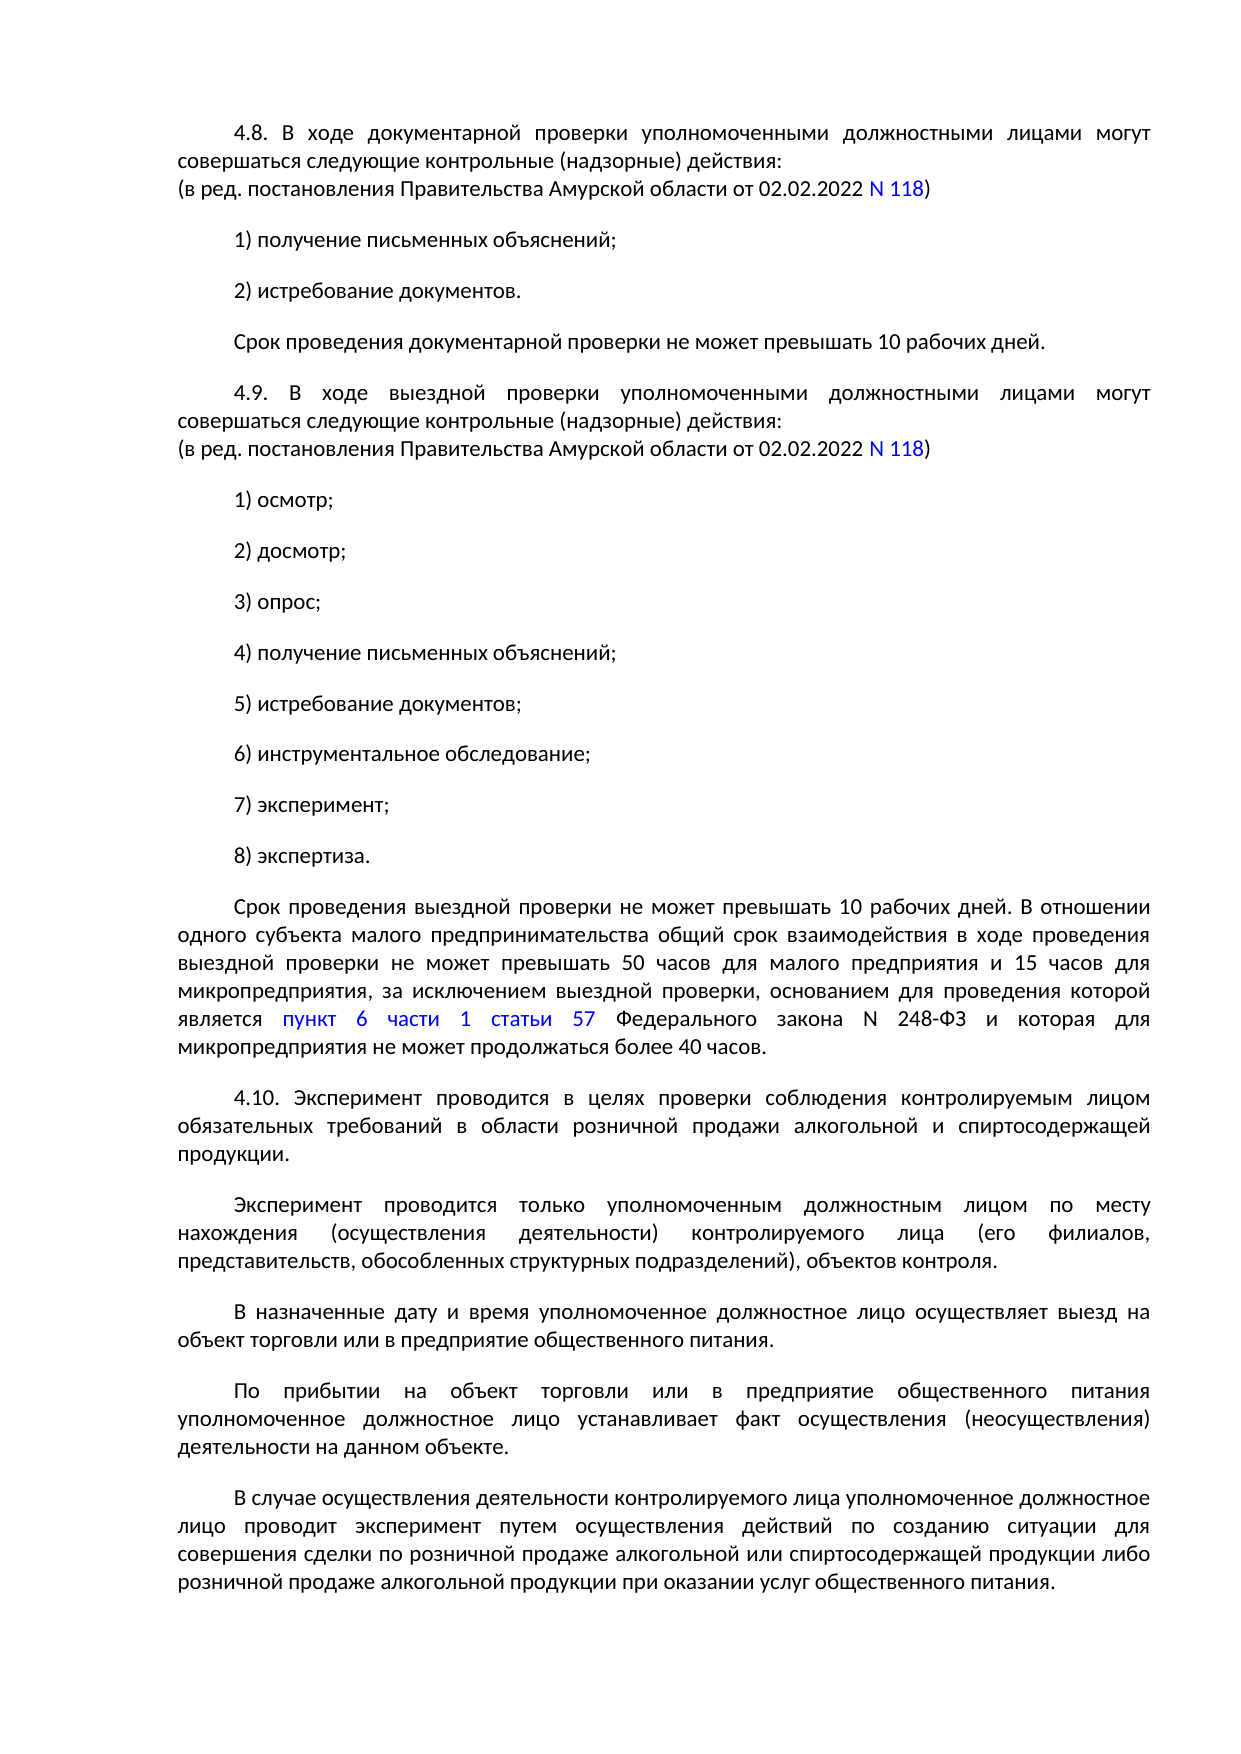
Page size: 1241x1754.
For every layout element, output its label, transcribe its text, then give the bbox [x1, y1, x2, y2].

text 4.9. В ходе выездной проверки уполномоченными должностными лицами могут совершаться следующие контрольные (надзорные) действия: [177, 378, 1152, 434]
text 6) инструментальное обследование; [177, 739, 1152, 768]
text 8) экспертиза. [177, 841, 1152, 869]
text 3) опрос; [177, 587, 1152, 615]
text 5) истребование документов; [177, 689, 1152, 717]
text Срок проведения документарной проверки не может превышать 10 рабочих дней. [177, 327, 1152, 355]
text В случае осуществления деятельности контролируемого лица уполномоченное должностное лицо проводит эксперимент путем осуществления действий по созданию ситуации для совершения сделки по розничной продаже алкогольной или спиртосодержащей продукции либо розничной продаже алкогольной продукции при оказании услуг общественного питания. [177, 1483, 1152, 1595]
text 7) эксперимент; [177, 791, 1152, 818]
text Срок проведения выездной проверки не может превышать 10 рабочих дней. В отношении одного субъекта малого предпринимательства общий срок взаимодействия в ходе проведения выездной проверки не может превышать 50 часов для малого предприятия и 15 часов для микропредприятия, за исключением выездной проверки, основанием для проведения которой является пункт 6 части 1 статьи 57 Федерального закона N 248-ФЗ и которая для микропредприятия не может продолжаться более 40 часов. [177, 892, 1152, 1061]
text Эксперимент проводится только уполномоченным должностным лицом по месту нахождения (осуществления деятельности) контролируемого лица (его филиалов, представительств, обособленных структурных подразделений), объектов контроля. [177, 1190, 1152, 1274]
text 2) досмотр; [177, 536, 1152, 564]
text 4) получение письменных объяснений; [177, 638, 1152, 666]
text 1) получение письменных объяснений; [177, 225, 1152, 253]
text 4.10. Эксперимент проводится в целях проверки соблюдения контролируемым лицом обязательных требований в области розничной продажи алкогольной и спиртосодержащей продукции. [177, 1083, 1152, 1167]
text 4.8. В ходе документарной проверки уполномоченными должностными лицами могут совершаться следующие контрольные (надзорные) действия: [177, 118, 1152, 174]
text (в ред. постановления Правительства Амурской области от 02.02.2022 N 118) [177, 434, 1152, 462]
text В назначенные дату и время уполномоченное должностное лицо осуществляет выезд на объект торговли или в предприятие общественного питания. [177, 1297, 1152, 1353]
text (в ред. постановления Правительства Амурской области от 02.02.2022 N 118) [177, 174, 1152, 202]
text 2) истребование документов. [177, 276, 1152, 304]
text По прибытии на объект торговли или в предприятие общественного питания уполномоченное должностное лицо устанавливает факт осуществления (неосуществления) деятельности на данном объекте. [177, 1376, 1152, 1460]
text 1) осмотр; [177, 485, 1152, 513]
